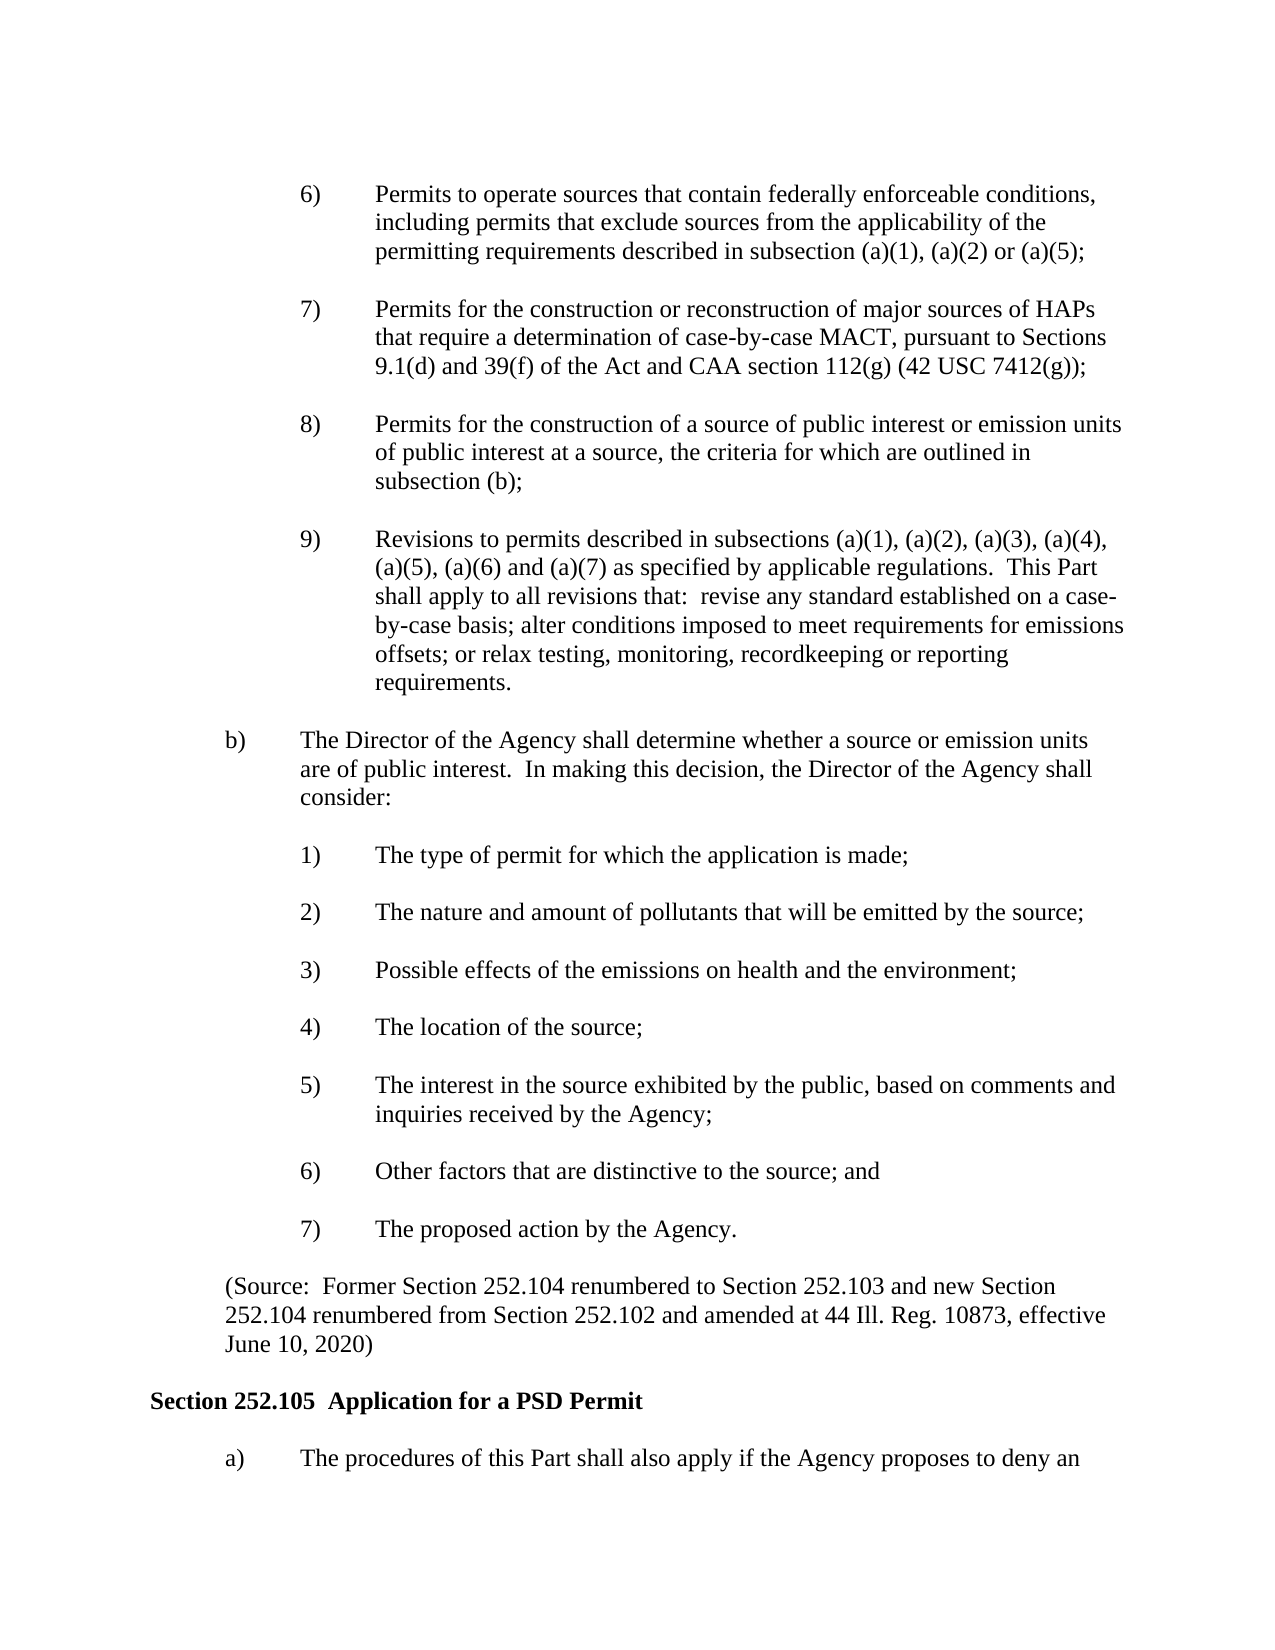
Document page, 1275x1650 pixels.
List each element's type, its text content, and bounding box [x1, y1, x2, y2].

text 7) Permits for the construction or reconstruction of major sources of HAPs that require a determination of case-by-case MACT, pursuant to Sections 9.1(d) and 39(f) of the Act and CAA section 112(g) (42 USC 7412(g)); [300, 294, 1125, 380]
text 5) The interest in the source exhibited by the public, based on comments and inquiries received by the Agency; [300, 1070, 1125, 1127]
text 1) The type of permit for which the application is made; [300, 840, 1125, 869]
text 4) The location of the source; [300, 1012, 1125, 1041]
text b) The Director of the Agency shall determine whether a source or emission units are of public interest. In making this decision, the Director of the Agency shall consider: [225, 725, 1125, 811]
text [225, 1443, 1125, 1472]
text 8) Permits for the construction of a source of public interest or emission units of public interest at a source, the criteria for which are outlined in subsection (b); [300, 409, 1125, 495]
text 3) Possible effects of the emissions on health and the environment; [300, 955, 1125, 984]
text (Source: Former Section 252.104 renumbered to Section 252.103 and new Section 252.104 renumbered from Section 252.102 and amended at 44 Ill. Reg. 10873, effective June 10, 2020) [225, 1271, 1125, 1357]
text 6) Permits to operate sources that contain federally enforceable conditions, including permits that exclude sources from the applicability of the permitting requirements described in subsection (a)(1), (a)(2) or (a)(5); [300, 179, 1125, 265]
text 7) The proposed action by the Agency. [300, 1214, 1125, 1242]
text Section 252.105 Application for a PSD Permit [150, 1386, 1125, 1415]
text 9) Revisions to permits described in subsections (a)(1), (a)(2), (a)(3), (a)(4), (a)(5), (a)(6) and (a)(7) as specified by applicable regulations. This Part shall apply to all revisions that: revise any standard established on a case-by-case basis; alter conditions imposed to meet requirements for emissions offsets; or relax testing, monitoring, recordkeeping or reporting requirements. [300, 524, 1125, 696]
text 2) The nature and amount of pollutants that will be emitted by the source; [300, 897, 1125, 926]
text 6) Other factors that are distinctive to the source; and [300, 1156, 1125, 1185]
